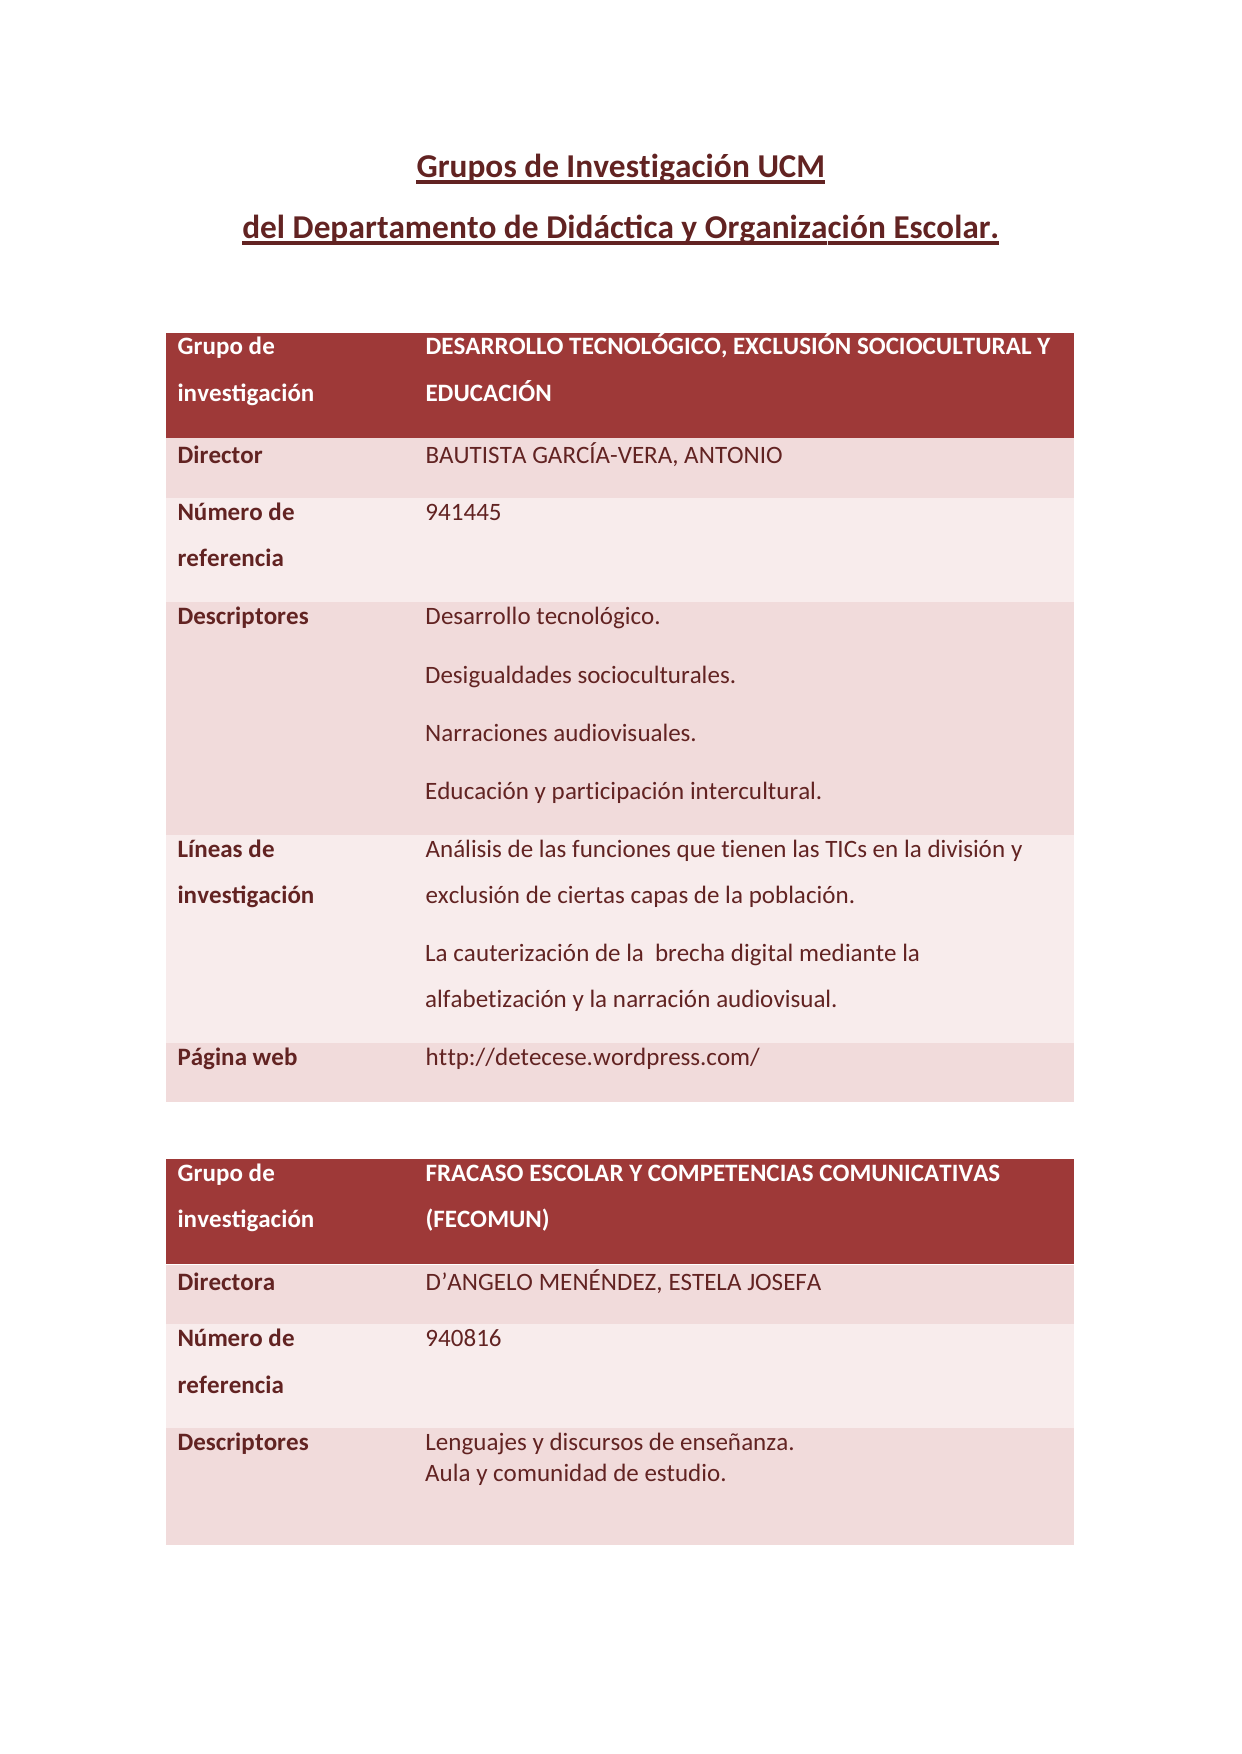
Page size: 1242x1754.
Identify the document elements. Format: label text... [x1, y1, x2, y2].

table_cell Página web http://detecese.wordpress.com/ [166, 1043, 1074, 1102]
text del Departamento de Didáctica y Organización Escolar. [237, 206, 1004, 247]
table_cell Director BAUTISTA GARCÍA-VERA, ANTONIO [166, 438, 1074, 498]
table_cell Líneas de Análisis de las funciones que tienen las TICs en la división y investigación exclusión de ciertas capas de la población. La cauterización de la brecha digital mediante la alfabetización y la narración audiovisual. [166, 835, 1074, 1043]
table_header Grupo de FRACASO ESCOLAR Y COMPETENCIAS COMUNICATIVAS investigación (FECOMUN) [166, 1159, 1074, 1264]
table_cell Descriptores Desarrollo tecnológico. Desigualdades socioculturales. Narraciones audiovisuales. Educación y participación intercultural. [166, 602, 1074, 835]
table_cell Descriptores Lenguajes y discursos de enseñanza. Aula y comunidad de estudio. [166, 1428, 1074, 1545]
table_cell Directora D’ANGELO MENÉNDEZ, ESTELA JOSEFA [166, 1265, 1074, 1324]
table_header Grupo de DESARROLLO TECNOLÓGICO, EXCLUSIÓN SOCIOCULTURAL Y investigación EDUCACIÓN [166, 333, 1074, 438]
text Grupos de Investigación UCM [411, 146, 830, 186]
table_cell Número de 940816 referencia [166, 1324, 1074, 1428]
table_cell Número de 941445 referencia [166, 498, 1074, 602]
